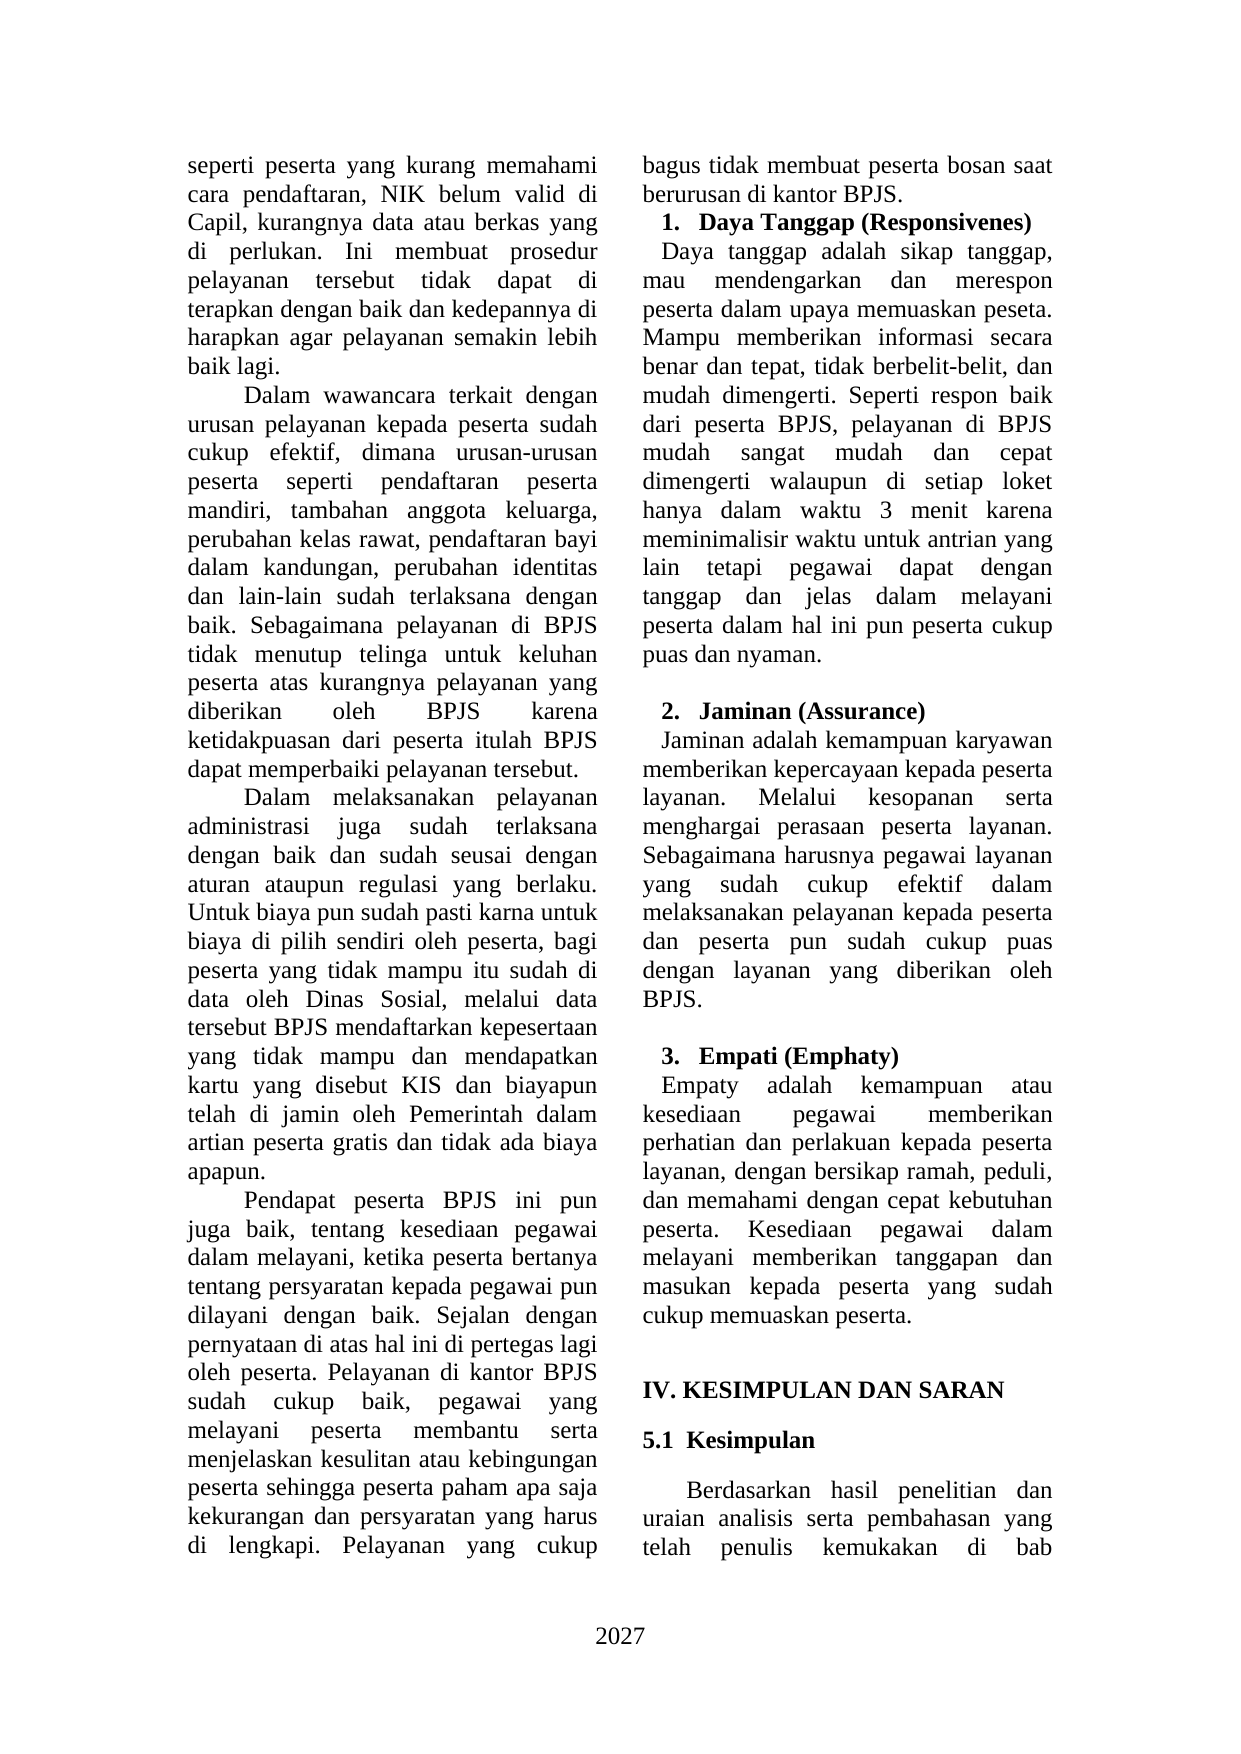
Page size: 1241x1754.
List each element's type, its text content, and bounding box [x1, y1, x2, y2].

list Jaminan (Assurance) [661, 696, 1053, 725]
list Empati (Emphaty) [661, 1041, 1053, 1070]
list Dalam melaksanakan pelayanan administrasi juga sudah terlaksana dengan baik dan sudah seusai dengan aturan ataupun regulasi yang berlaku. Untuk biaya pun sudah pasti karna untuk biaya di pilih sendiri oleh peserta, bagi peserta yang tidak mampu itu sudah di data oleh Dinas Sosial, melalui data tersebut BPJS mendaftarkan kepesertaan yang tidak mampu dan mendapatkan kartu yang disebut KIS dan biayapun telah di jamin oleh Pemerintah dalam artian peserta gratis dan tidak ada biaya apapun. [187, 782, 598, 1185]
list Daya Tanggap (Responsivenes) [661, 207, 1053, 236]
list Jaminan adalah kemampuan karyawan memberikan kepercayaan kepada peserta layanan. Melalui kesopanan serta menghargai perasaan peserta layanan. Sebagaimana harusnya pegawai layanan yang sudah cukup efektif dalam melaksanakan pelayanan kepada peserta dan peserta pun sudah cukup puas dengan layanan yang diberikan oleh BPJS. [642, 725, 1053, 1012]
list KESIMPULAN DAN SARAN [642, 1376, 1053, 1404]
list Dalam wawancara terkait dengan urusan pelayanan kepada peserta sudah cukup efektif, dimana urusan-urusan peserta seperti pendaftaran peserta mandiri, tambahan anggota keluarga, perubahan kelas rawat, pendaftaran bayi dalam kandungan, perubahan identitas dan lain-lain sudah terlaksana dengan baik. Sebagaimana pelayanan di BPJS tidak menutup telinga untuk keluhan peserta atas kurangnya pelayanan yang diberikan oleh BPJS karena ketidakpuasan dari peserta itulah BPJS dapat memperbaiki pelayanan tersebut. [187, 380, 598, 782]
list Empaty adalah kemampuan atau kesediaan pegawai memberikan perhatian dan perlakuan kepada peserta layanan, dengan bersikap ramah, peduli, dan memahami dengan cepat kebutuhan peserta. Kesediaan pegawai dalam melayani memberikan tanggapan dan masukan kepada peserta yang sudah cukup memuaskan peserta. [642, 1070, 1053, 1329]
list Pendapat peserta BPJS ini pun juga baik, tentang kesediaan pegawai dalam melayani, ketika peserta bertanya tentang persyaratan kepada pegawai pun dilayani dengan baik. Sejalan dengan pernyataan di atas hal ini di pertegas lagi oleh peserta. Pelayanan di kantor BPJS sudah cukup baik, pegawai yang melayani peserta membantu serta menjelaskan kesulitan atau kebingungan peserta sehingga peserta paham apa saja kekurangan dan persyaratan yang harus di lengkapi. Pelayanan yang cukup bagus tidak membuat peserta bosan saat berurusan di kantor BPJS. [187, 1185, 598, 1559]
text 5.1 Kesimpulan [642, 1425, 1053, 1454]
list Daya tanggap adalah sikap tanggap, mau mendengarkan dan merespon peserta dalam upaya memuaskan peseta. Mampu memberikan informasi secara benar dan tepat, tidak berbelit-belit, dan mudah dimengerti. Seperti respon baik dari peserta BPJS, pelayanan di BPJS mudah sangat mudah dan cepat dimengerti walaupun di setiap loket hanya dalam waktu 3 menit karena meminimalisir waktu untuk antrian yang lain tetapi pegawai dapat dengan tanggap dan jelas dalam melayani peserta dalam hal ini pun peserta cukup puas dan nyaman. [642, 236, 1053, 667]
